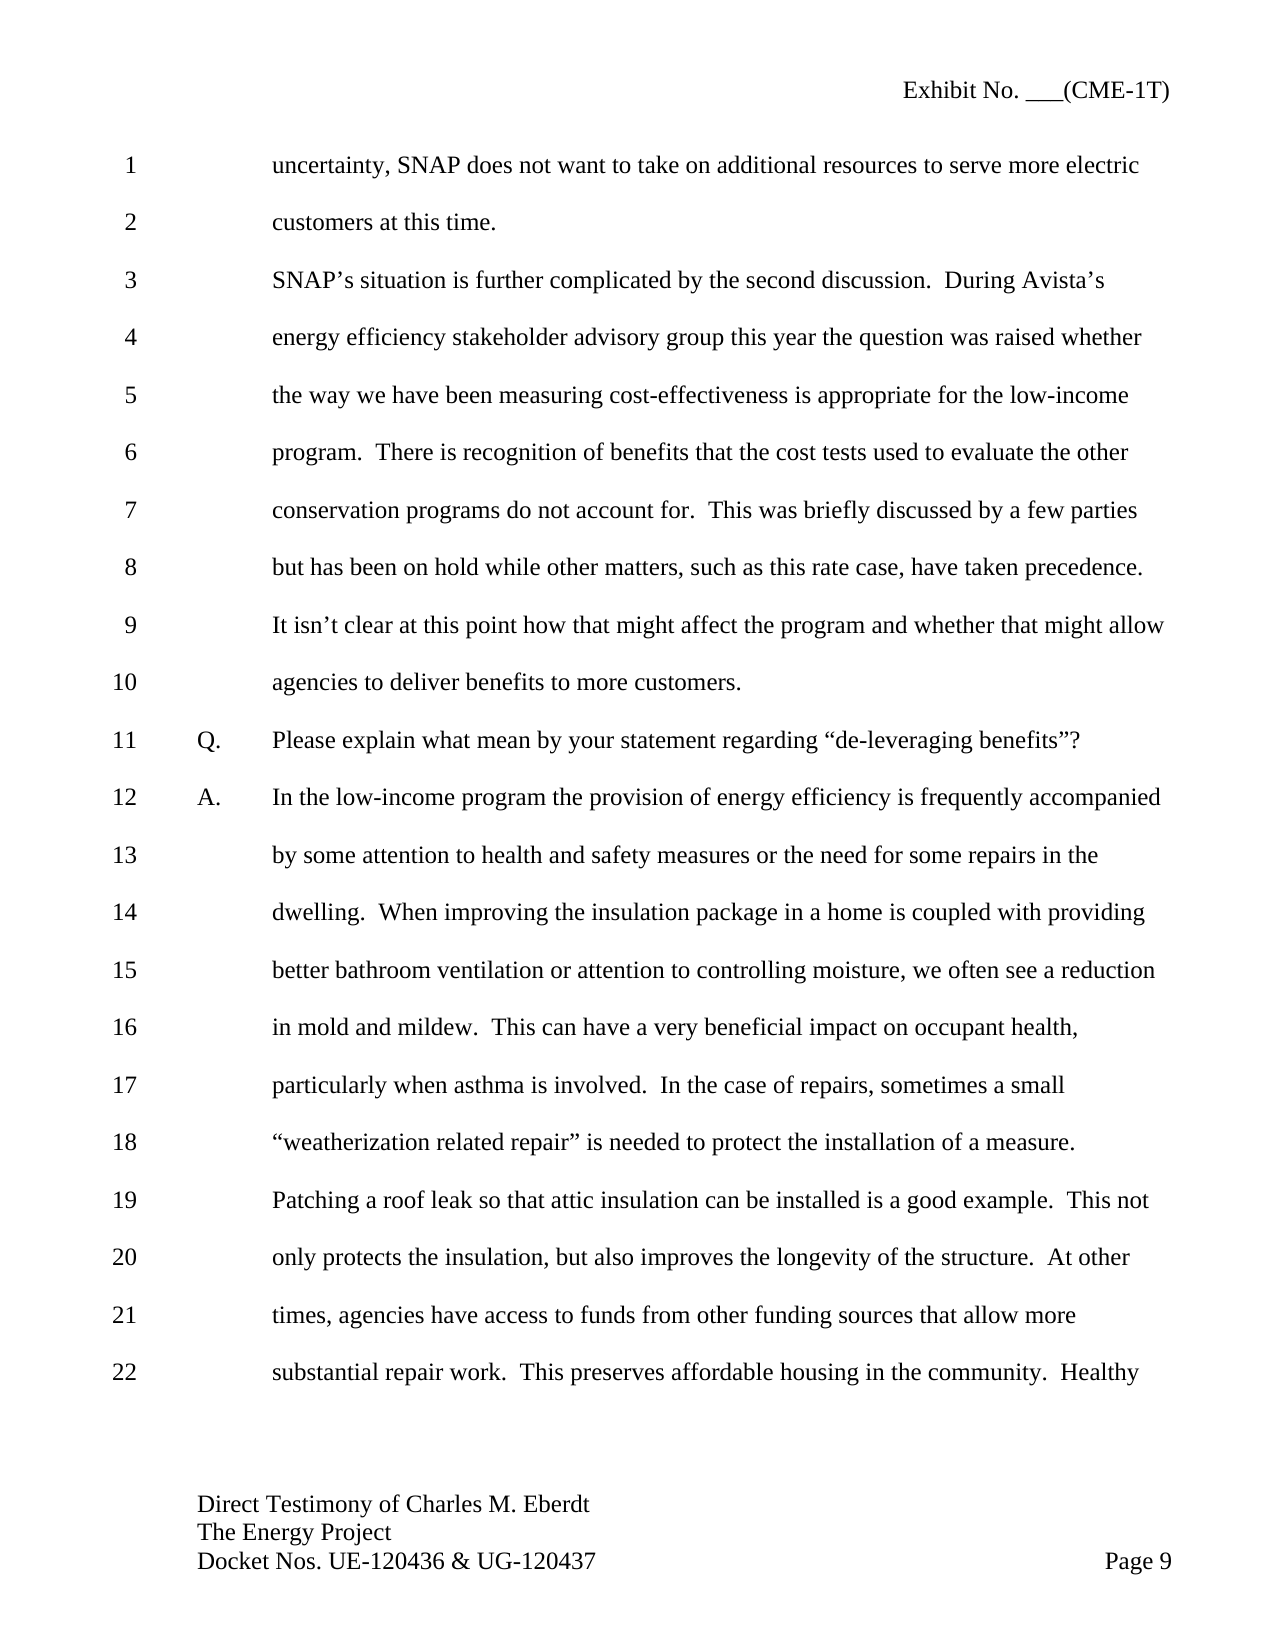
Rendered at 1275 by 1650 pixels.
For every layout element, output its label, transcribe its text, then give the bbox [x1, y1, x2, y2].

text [197, 782, 1170, 1386]
text Q. Please explain what mean by your statement regarding “de-leveraging benefits”? [197, 725, 1170, 754]
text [197, 150, 1170, 236]
text SNAP’s situation is further complicated by the second discussion. During Avista’s energy efficiency stakeholder advisory group this year the question was raised whether the way we have been measuring cost-effectiveness is appropriate for the low-income program. There is recognition of benefits that the cost tests used to evaluate the other conservation programs do not account for. This was briefly discussed by a few parties but has been on hold while other matters, such as this rate case, have taken precedence. It isn’t clear at this point how that might affect the program and whether that might allow agencies to deliver benefits to more customers. [197, 265, 1170, 696]
